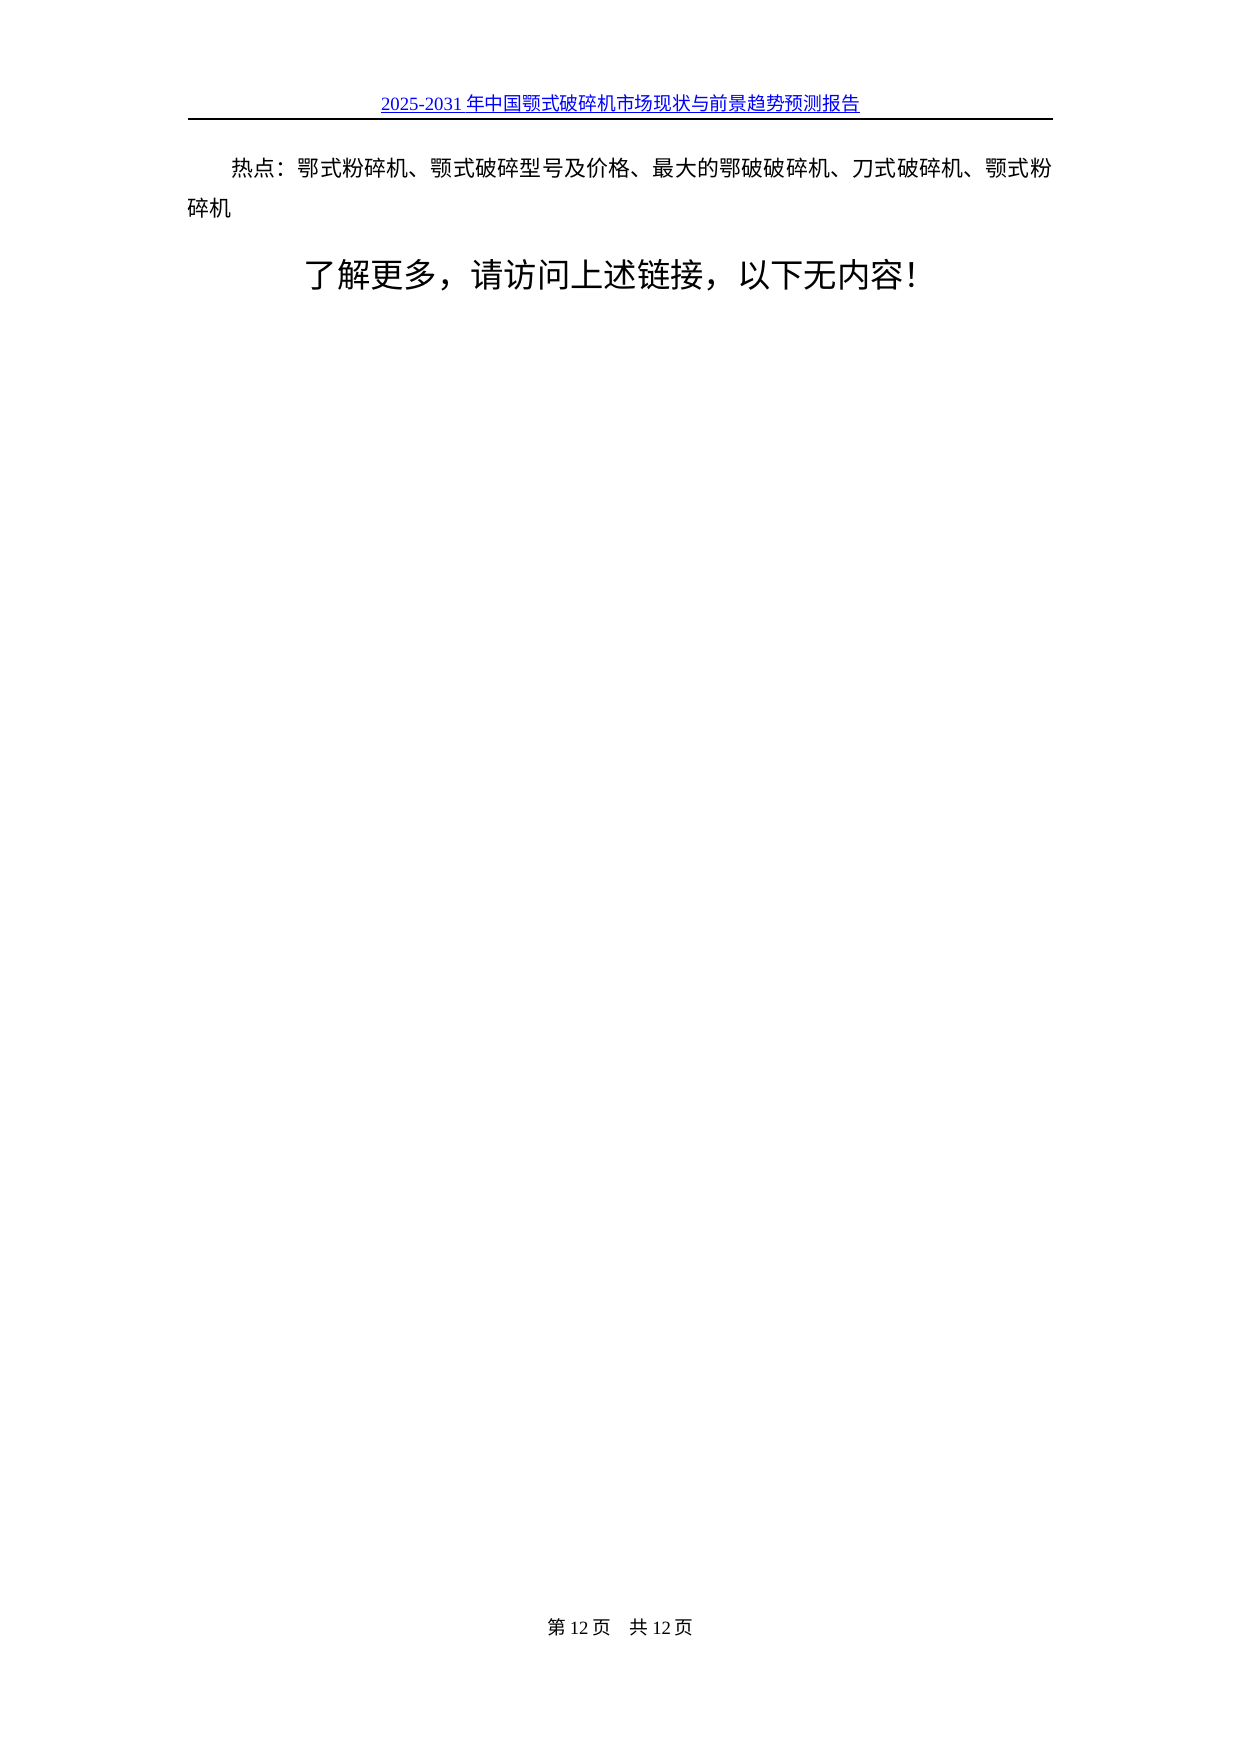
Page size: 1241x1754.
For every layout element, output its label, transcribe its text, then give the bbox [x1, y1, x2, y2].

text 热点：鄂式粉碎机、颚式破碎型号及价格、最大的鄂破破碎机、刀式破碎机、颚式粉碎机 [187, 150, 1053, 223]
title 了解更多，请访问上述链接，以下无内容！ [187, 241, 1053, 306]
